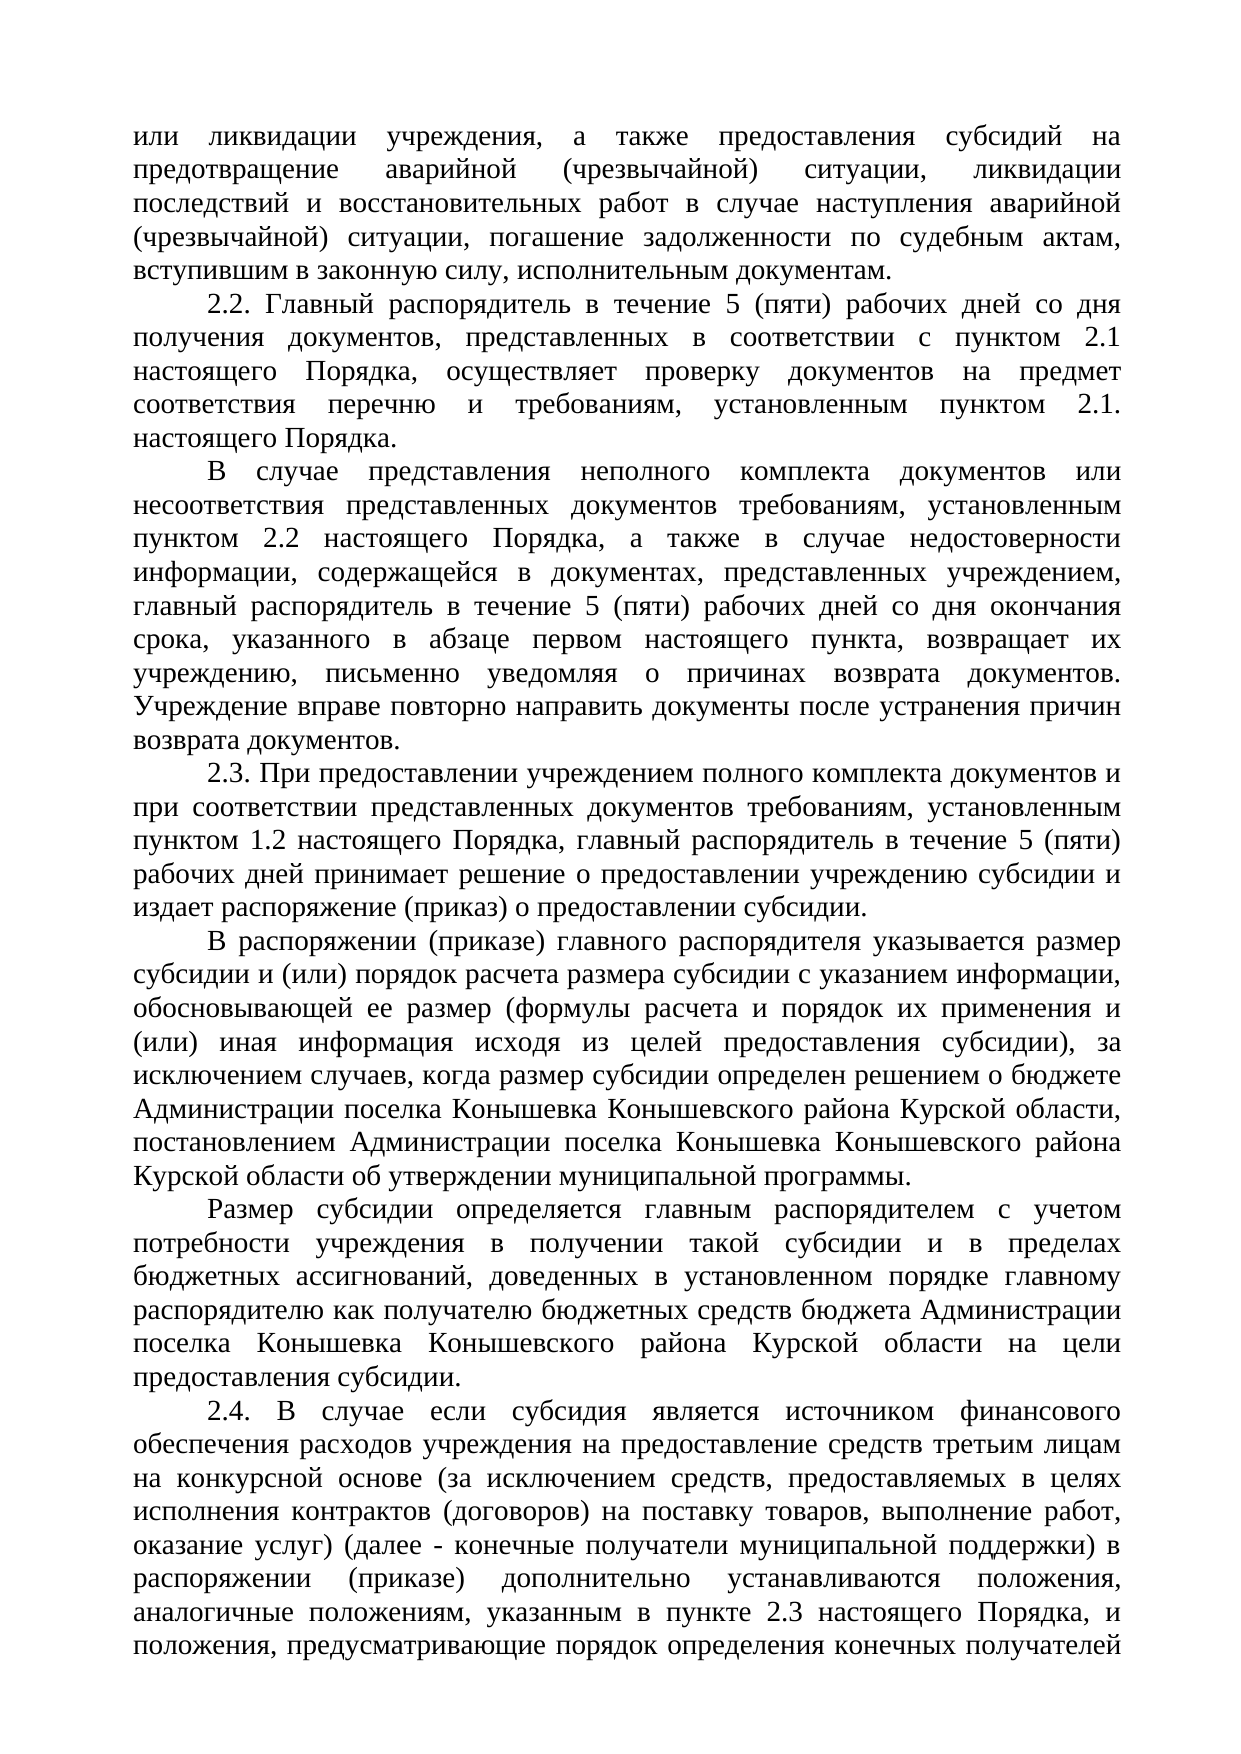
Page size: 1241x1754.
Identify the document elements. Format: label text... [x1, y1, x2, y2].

text В распоряжении (приказе) главного распорядителя указывается размер субсидии и (или) порядок расчета размера субсидии с указанием информации, обосновывающей ее размер (формулы расчета и порядок их применения и (или) иная информация исходя из целей предоставления субсидии), за исключением случаев, когда размер субсидии определен решением о бюджете Администрации поселка Конышевка Конышевского района Курской области, постановлением Администрации поселка Конышевка Конышевского района Курской области об утверждении муниципальной программы. [133, 923, 1122, 1191]
text В случае представления неполного комплекта документов или несоответствия представленных документов требованиям, установленным пунктом 2.2 настоящего Порядка, а также в случае недостоверности информации, содержащейся в документах, представленных учреждением, главный распорядитель в течение 5 (пяти) рабочих дней со дня окончания срока, указанного в абзаце первом настоящего пункта, возвращает их учреждению, письменно уведомляя о причинах возврата документов. Учреждение вправе повторно направить документы после устранения причин возврата документов. [133, 453, 1122, 755]
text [133, 1393, 1122, 1661]
text 2.2. Главный распорядитель в течение 5 (пяти) рабочих дней со дня получения документов, представленных в соответствии с пунктом 2.1 настоящего Порядка, осуществляет проверку документов на предмет соответствия перечню и требованиям, установленным пунктом 2.1. настоящего Порядка. [133, 286, 1122, 453]
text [133, 118, 1122, 286]
text 2.3. При предоставлении учреждением полного комплекта документов и при соответствии представленных документов требованиям, установленным пунктом 1.2 настоящего Порядка, главный распорядитель в течение 5 (пяти) рабочих дней принимает решение о предоставлении учреждению субсидии и издает распоряжение (приказ) о предоставлении субсидии. [133, 755, 1122, 923]
text Размер субсидии определяется главным распорядителем с учетом потребности учреждения в получении такой субсидии и в пределах бюджетных ассигнований, доведенных в установленном порядке главному распорядителю как получателю бюджетных средств бюджета Администрации поселка Конышевка Конышевского района Курской области на цели предоставления субсидии. [133, 1191, 1122, 1393]
